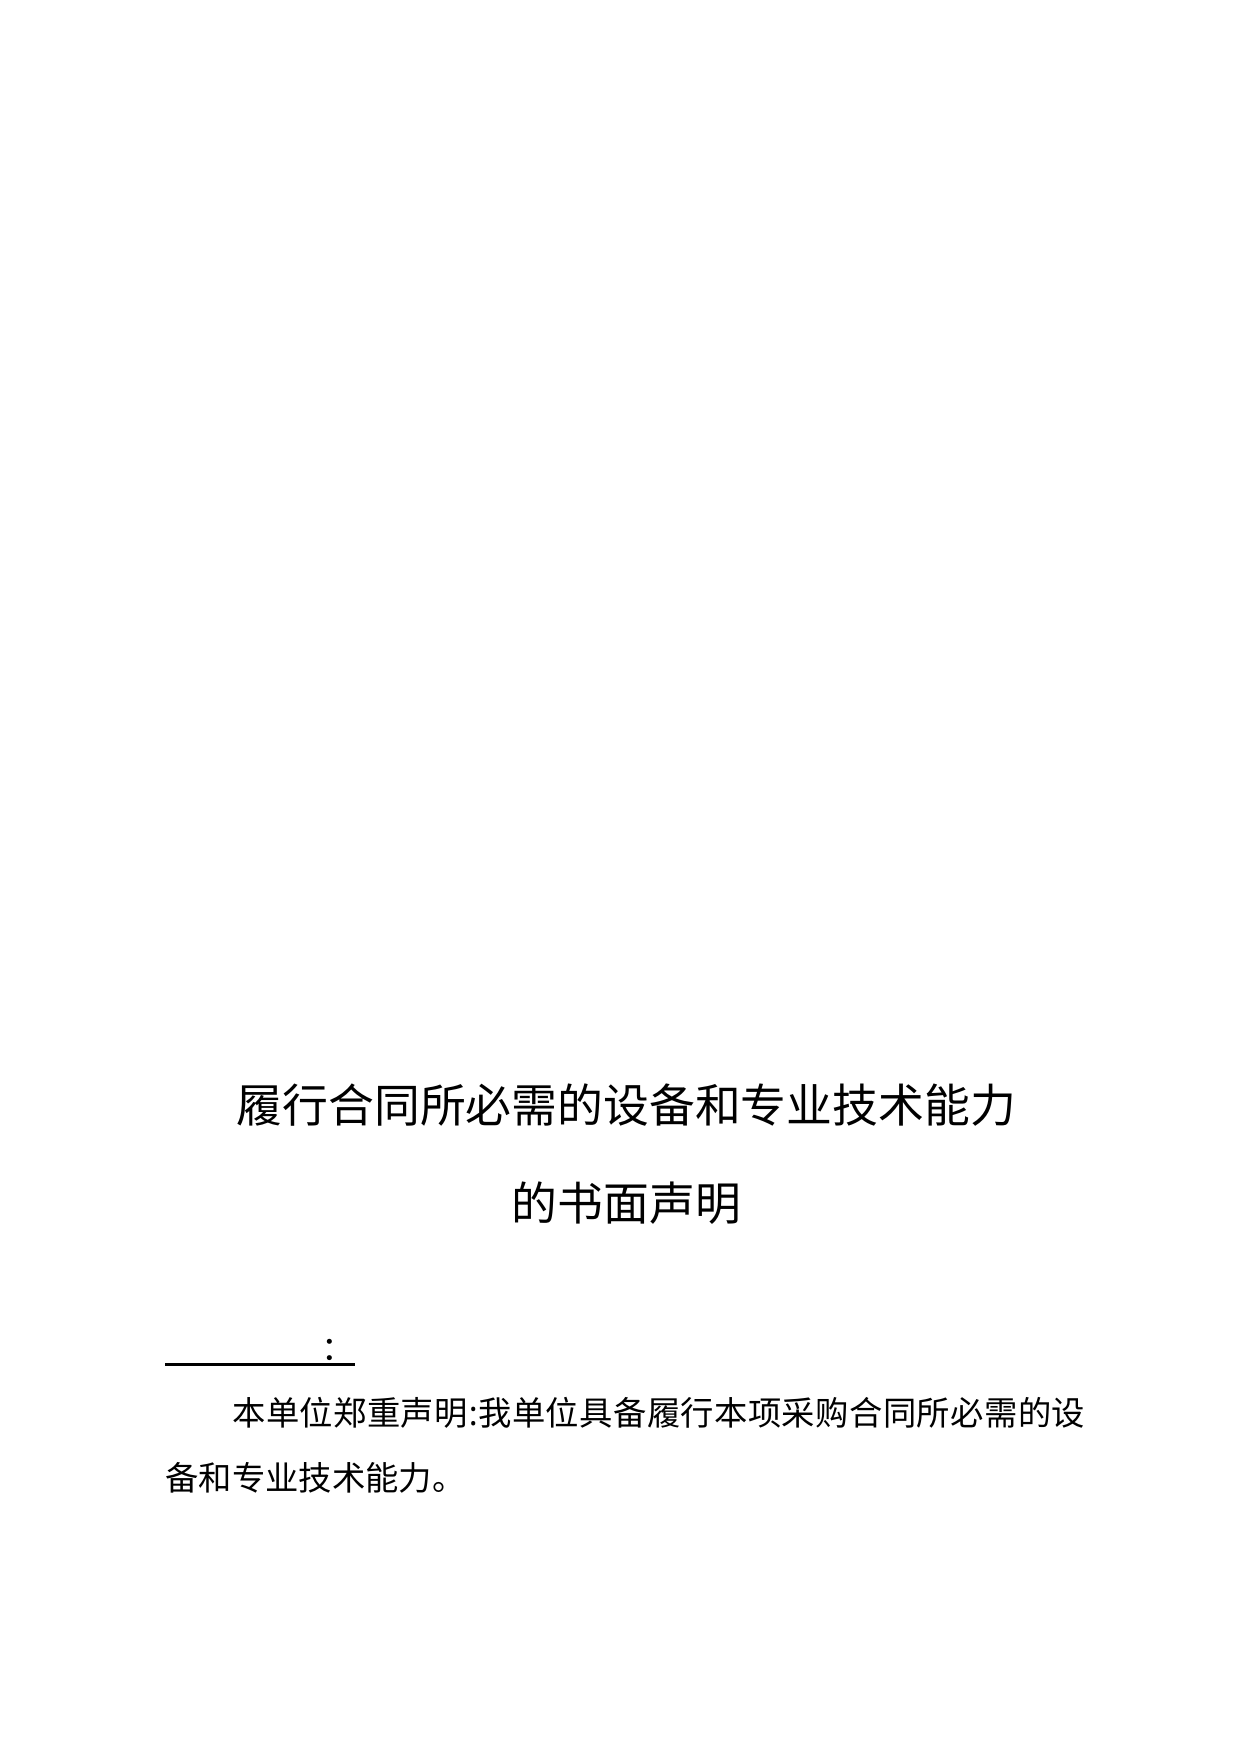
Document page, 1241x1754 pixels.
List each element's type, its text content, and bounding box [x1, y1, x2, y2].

text ： [165, 1314, 1087, 1379]
text 履行合同所必需的设备和专业技术能力 [165, 1054, 1087, 1151]
text 本单位郑重声明:我单位具备履行本项采购合同所必需的设备和专业技术能力。 [165, 1379, 1087, 1509]
text 的书面声明 [165, 1151, 1087, 1249]
